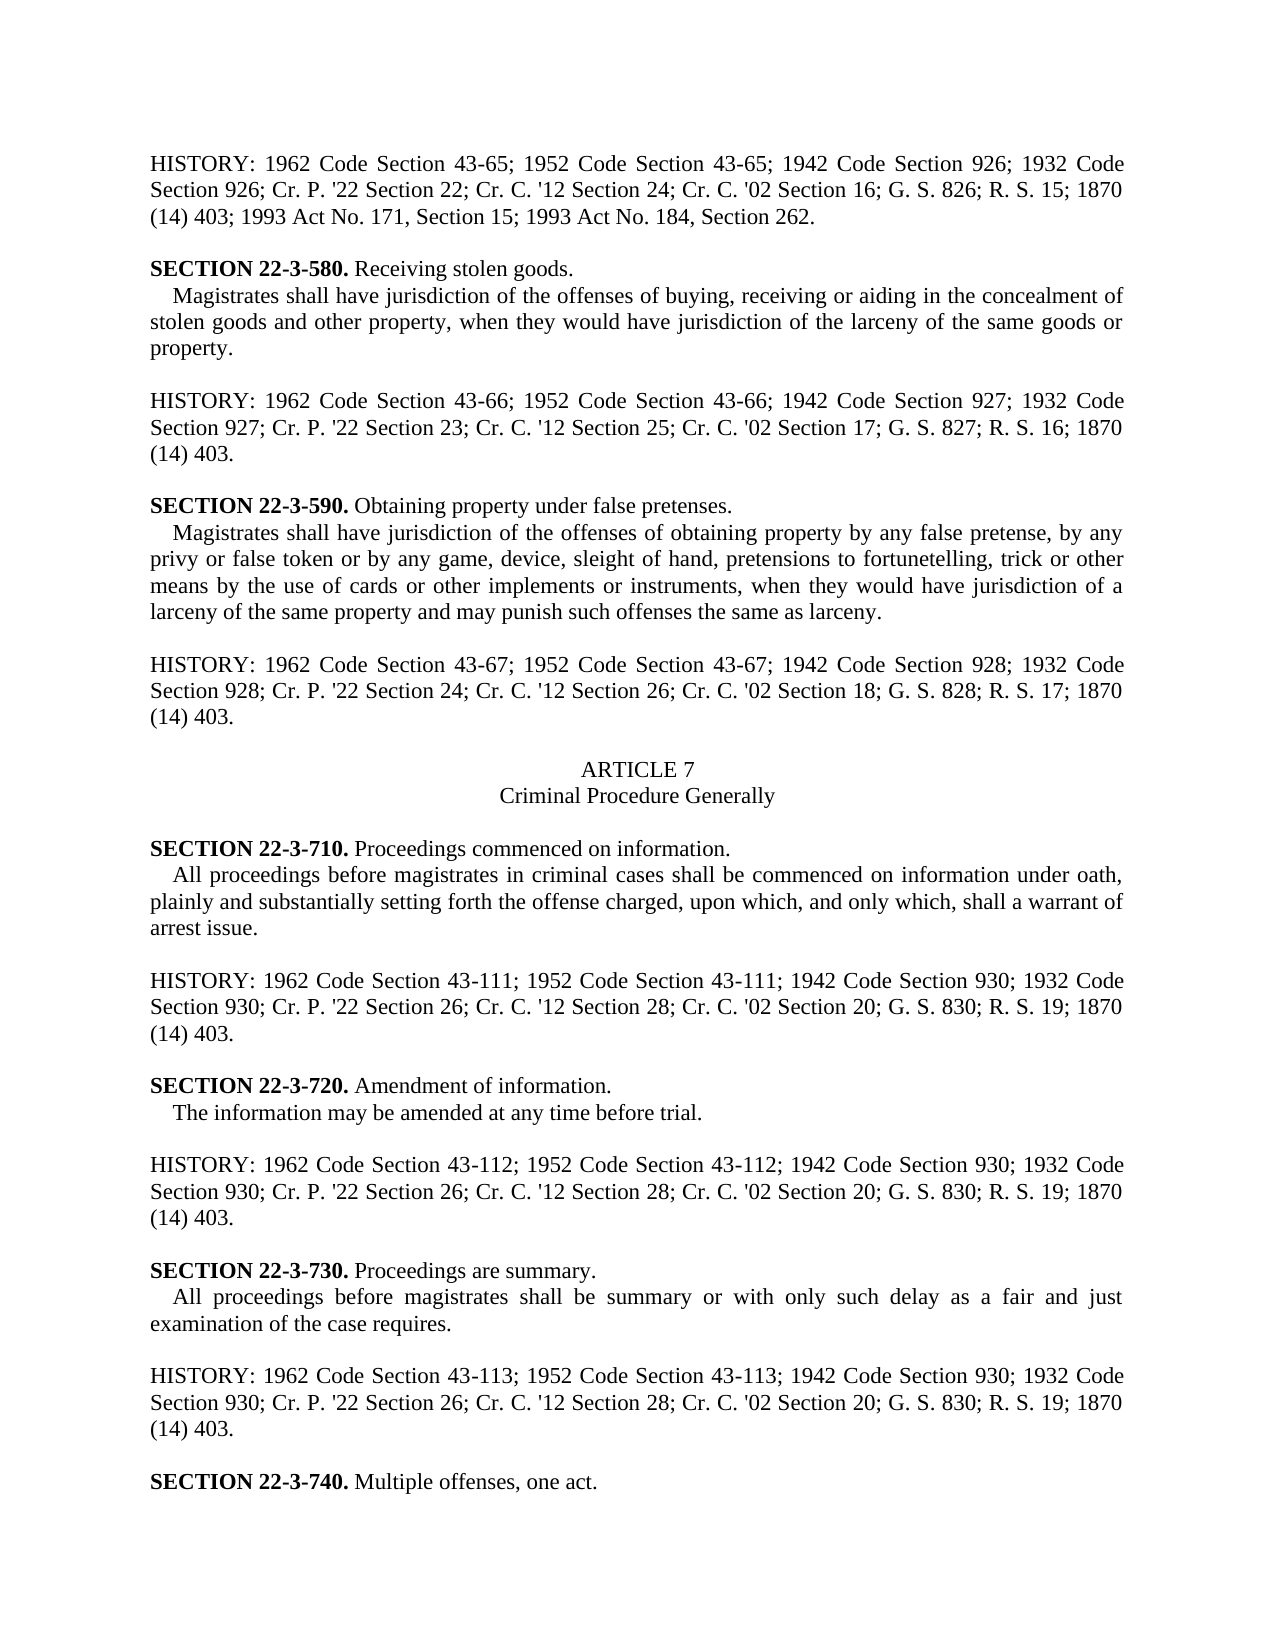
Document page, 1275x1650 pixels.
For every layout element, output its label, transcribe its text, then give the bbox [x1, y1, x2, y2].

text The information may be amended at any time before trial. [150, 1099, 1125, 1125]
text SECTION 22-3-740. Multiple offenses, one act. [150, 1468, 1125, 1494]
text Magistrates shall have jurisdiction of the offenses of buying, receiving or aiding in the concealment of stolen goods and other property, when they would have jurisdiction of the larceny of the same goods or property. [150, 282, 1125, 361]
text ARTICLE 7 [150, 756, 1125, 782]
text All proceedings before magistrates in criminal cases shall be commenced on information under oath, plainly and substantially setting forth the offense charged, upon which, and only which, shall a warrant of arrest issue. [150, 862, 1125, 941]
text HISTORY: 1962 Code Section 43-111; 1952 Code Section 43-111; 1942 Code Section 930; 1932 Code Section 930; Cr. P. '22 Section 26; Cr. C. '12 Section 28; Cr. C. '02 Section 20; G. S. 830; R. S. 19; 1870 (14) 403. [150, 967, 1125, 1046]
text HISTORY: 1962 Code Section 43-112; 1952 Code Section 43-112; 1942 Code Section 930; 1932 Code Section 930; Cr. P. '22 Section 26; Cr. C. '12 Section 28; Cr. C. '02 Section 20; G. S. 830; R. S. 19; 1870 (14) 403. [150, 1151, 1125, 1231]
text Criminal Procedure Generally [150, 782, 1125, 809]
text Magistrates shall have jurisdiction of the offenses of obtaining property by any false pretense, by any privy or false token or by any game, device, sleight of hand, pretensions to fortunetelling, trick or other means by the use of cards or other implements or instruments, when they would have jurisdiction of a larceny of the same property and may punish such offenses the same as larceny. [150, 519, 1125, 624]
text All proceedings before magistrates shall be summary or with only such delay as a fair and just examination of the case requires. [150, 1283, 1125, 1336]
text SECTION 22-3-730. Proceedings are summary. [150, 1257, 1125, 1283]
text SECTION 22-3-590. Obtaining property under false pretenses. [150, 493, 1125, 519]
text HISTORY: 1962 Code Section 43-66; 1952 Code Section 43-66; 1942 Code Section 927; 1932 Code Section 927; Cr. P. '22 Section 23; Cr. C. '12 Section 25; Cr. C. '02 Section 17; G. S. 827; R. S. 16; 1870 (14) 403. [150, 387, 1125, 466]
text SECTION 22-3-720. Amendment of information. [150, 1072, 1125, 1099]
text SECTION 22-3-710. Proceedings commenced on information. [150, 835, 1125, 862]
text HISTORY: 1962 Code Section 43-65; 1952 Code Section 43-65; 1942 Code Section 926; 1932 Code Section 926; Cr. P. '22 Section 22; Cr. C. '12 Section 24; Cr. C. '02 Section 16; G. S. 826; R. S. 15; 1870 (14) 403; 1993 Act No. 171, Section 15; 1993 Act No. 184, Section 262. [150, 150, 1125, 229]
text HISTORY: 1962 Code Section 43-67; 1952 Code Section 43-67; 1942 Code Section 928; 1932 Code Section 928; Cr. P. '22 Section 24; Cr. C. '12 Section 26; Cr. C. '02 Section 18; G. S. 828; R. S. 17; 1870 (14) 403. [150, 651, 1125, 730]
text HISTORY: 1962 Code Section 43-113; 1952 Code Section 43-113; 1942 Code Section 930; 1932 Code Section 930; Cr. P. '22 Section 26; Cr. C. '12 Section 28; Cr. C. '02 Section 20; G. S. 830; R. S. 19; 1870 (14) 403. [150, 1362, 1125, 1441]
text SECTION 22-3-580. Receiving stolen goods. [150, 255, 1125, 282]
